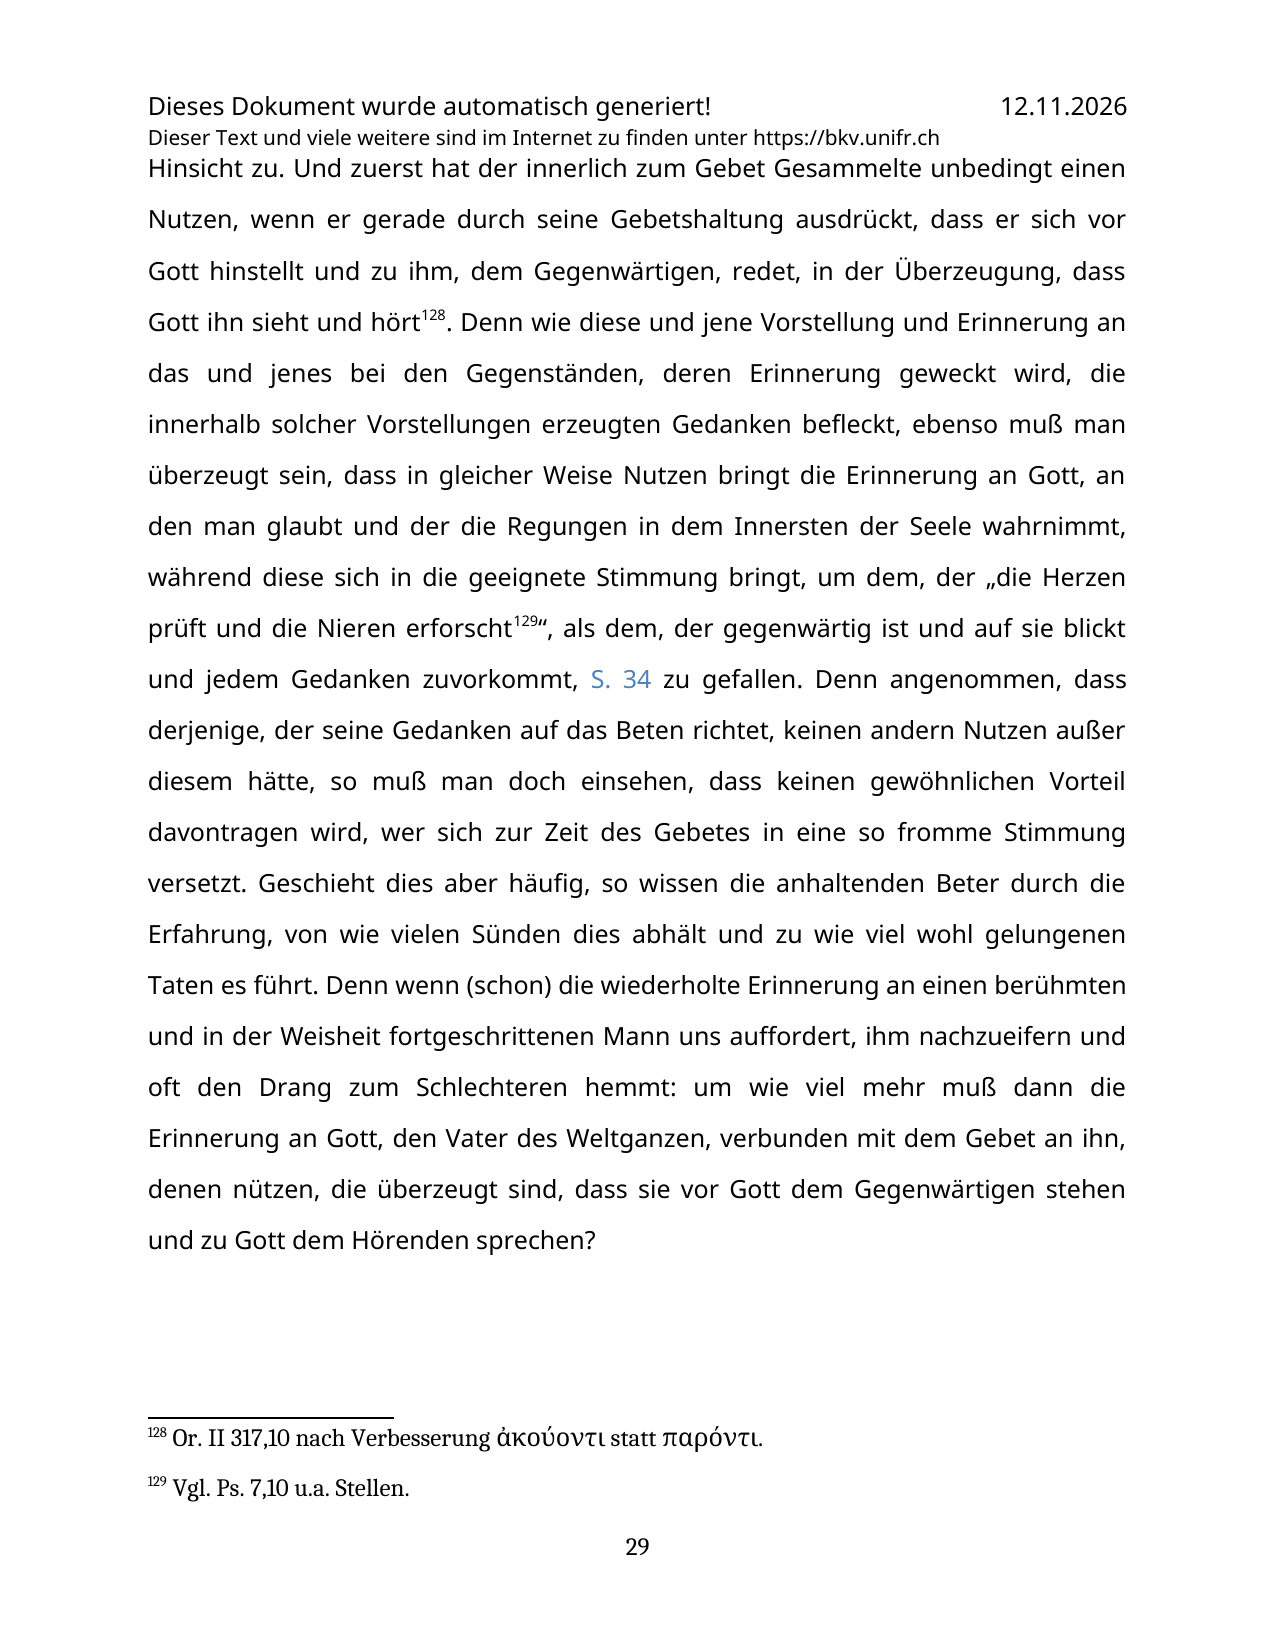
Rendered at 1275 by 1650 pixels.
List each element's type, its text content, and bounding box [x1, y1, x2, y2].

text Dass aber Nutzen entsteht für den, der in rechter Weise betet oder sich (wenigstens) nach Kräften darum bemüht, das, glaube ich, trifft in vielfacher Hinsicht zu. Und zuerst hat der innerlich zum Gebet Gesammelte unbedingt einen Nutzen, wenn er gerade durch seine Gebetshaltung ausdrückt, dass er sich vor Gott hinstellt und zu ihm, dem Gegenwärtigen, redet, in der Überzeugung, dass Gott ihn sieht und hört. Denn wie diese und jene Vorstellung und Erinnerung an das und jenes bei den Gegenständen, deren Erinnerung geweckt wird, die innerhalb solcher Vorstellungen erzeugten Gedanken befleckt, ebenso muß man überzeugt sein, dass in gleicher Weise Nutzen bringt die Erinnerung an Gott, an den man glaubt und der die Regungen in dem Innersten der Seele wahrnimmt, während diese sich in die geeignete Stimmung bringt, um dem, der „die Herzen prüft und die Nieren erforscht“, als dem, der gegenwärtig ist und auf sie blickt und jedem Gedanken zuvorkommt, S. 34 zu gefallen. Denn angenommen, dass derjenige, der seine Gedanken auf das Beten richtet, keinen andern Nutzen außer diesem hätte, so muß man doch einsehen, dass keinen gewöhnlichen Vorteil davontragen wird, wer sich zur Zeit des Gebetes in eine so fromme Stimmung versetzt. Geschieht dies aber häufig, so wissen die anhaltenden Beter durch die Erfahrung, von wie vielen Sünden dies abhält und zu wie viel wohl gelungenen Taten es führt. Denn wenn (schon) die wiederholte Erinnerung an einen berühmten und in der Weisheit fortgeschrittenen Mann uns auffordert, ihm nachzueifern und oft den Drang zum Schlechteren hemmt: um wie viel mehr muß dann die Erinnerung an Gott, den Vater des Weltganzen, verbunden mit dem Gebet an ihn, denen nützen, die überzeugt sind, dass sie vor Gott dem Gegenwärtigen stehen und zu Gott dem Hörenden sprechen? [148, 151, 1127, 1257]
